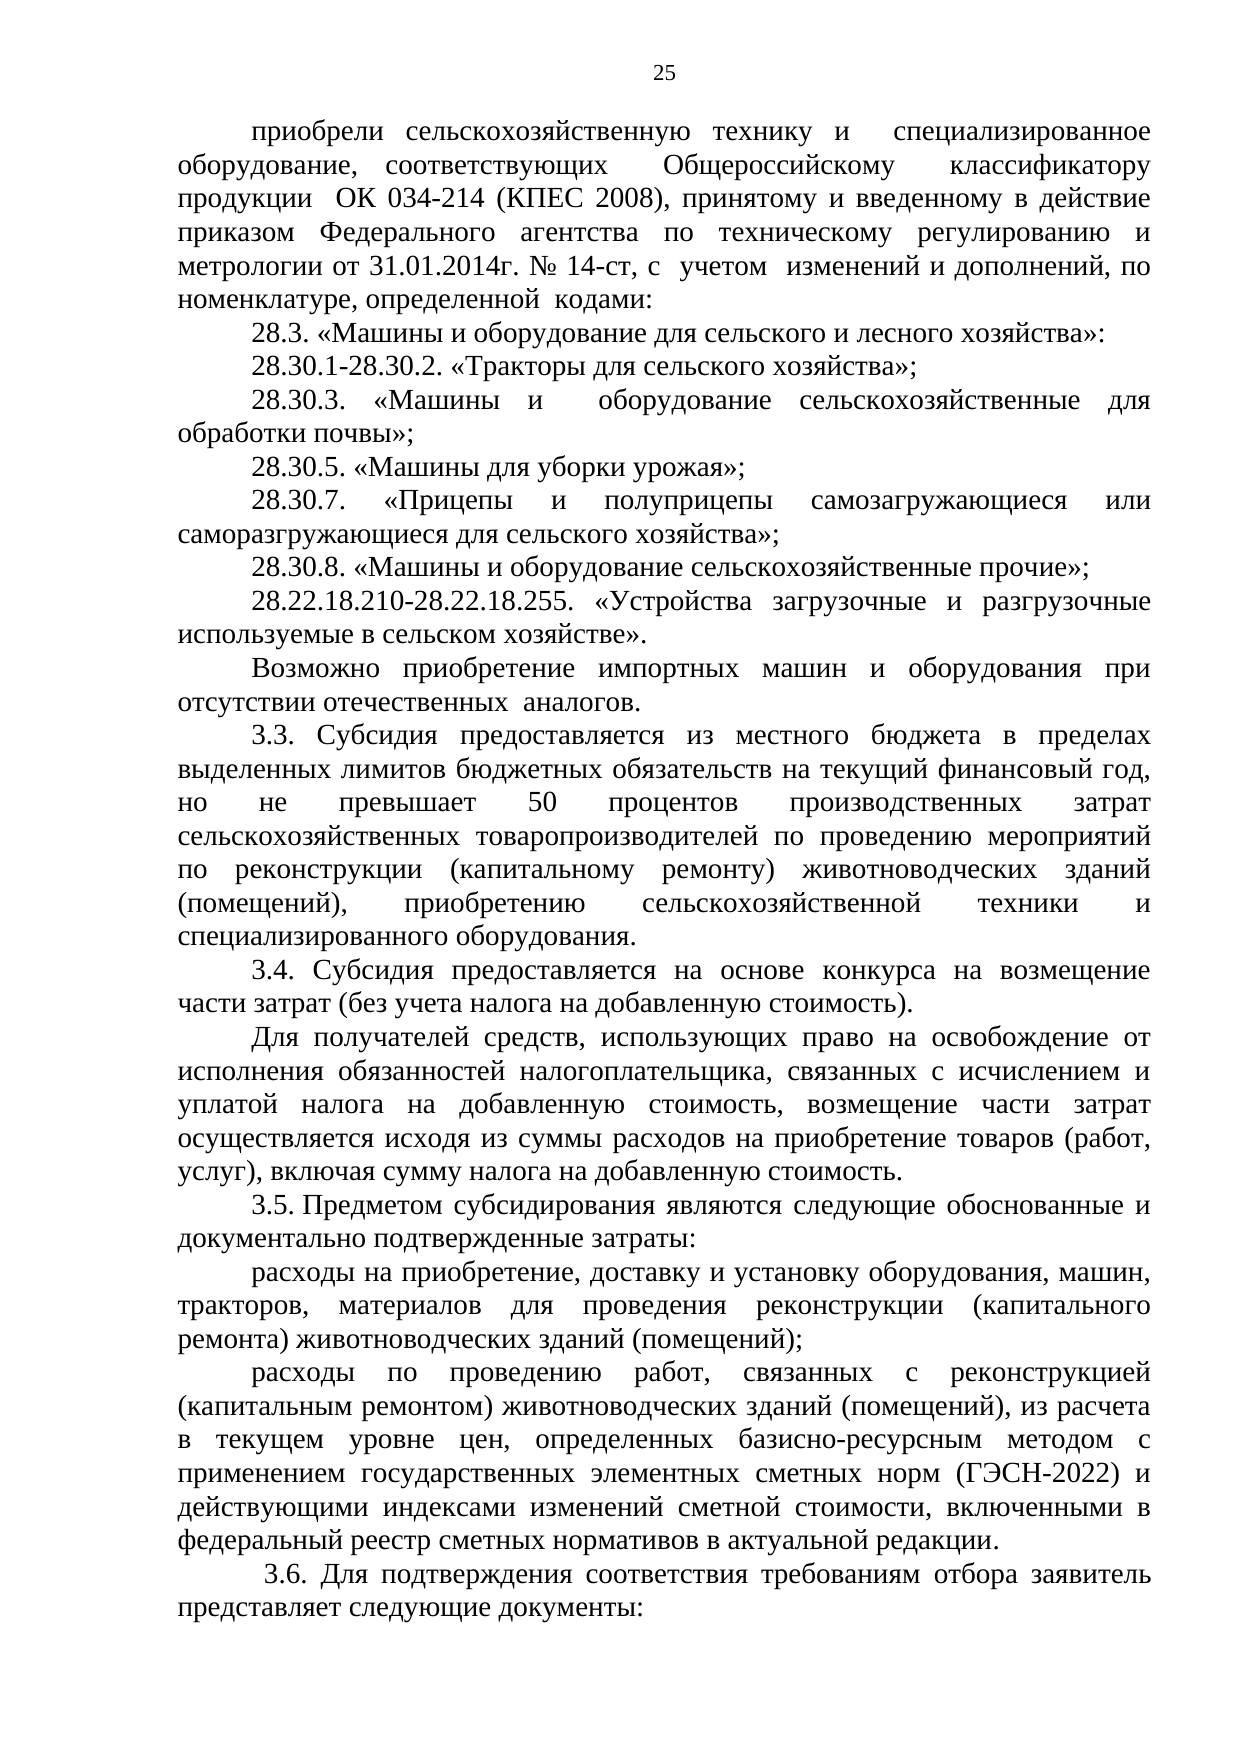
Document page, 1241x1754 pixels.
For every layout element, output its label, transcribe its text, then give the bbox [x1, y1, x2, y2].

text Для получателей средств, использующих право на освобождение от исполнения обязанностей налогоплательщика, связанных с исчислением и уплатой налога на добавленную стоимость, возмещение части затрат осуществляется исходя из суммы расходов на приобретение товаров (работ, услуг), включая сумму налога на добавленную стоимость. [177, 1019, 1152, 1187]
text 3.6. Для подтверждения соответствия требованиям отбора заявитель представляет следующие документы: [177, 1556, 1152, 1623]
text 28.30.1-28.30.2. «Тракторы для сельского хозяйства»; [177, 348, 1152, 382]
text 28.30.7. «Прицепы и полуприцепы самозагружающиеся или саморазгружающиеся для сельского хозяйства»; [177, 482, 1152, 549]
text 28.30.8. «Машины и оборудование сельскохозяйственные прочие»; [177, 549, 1152, 583]
text 28.30.5. «Машины для уборки урожая»; [177, 449, 1152, 482]
text расходы на приобретение, доставку и установку оборудования, машин, тракторов, материалов для проведения реконструкции (капитального ремонта) животноводческих зданий (помещений); [177, 1254, 1152, 1354]
text 3.5. Предметом субсидирования являются следующие обоснованные и документально подтвержденные затраты: [177, 1187, 1152, 1254]
text 28.30.3. «Машины и оборудование сельскохозяйственные для обработки почвы»; [177, 382, 1152, 449]
text расходы по проведению работ, связанных с реконструкцией (капитальным ремонтом) животноводческих зданий (помещений), из расчета в текущем уровне цен, определенных базисно-ресурсным методом с применением государственных элементных сметных норм (ГЭСН-2022) и действующими индексами изменений сметной стоимости, включенными в федеральный реестр сметных нормативов в актуальной редакции. [177, 1354, 1152, 1556]
text приобрели сельскохозяйственную технику и специализированное оборудование, соответствующих Общероссийскому классификатору продукции ОК 034-214 (КПЕС 2008), принятому и введенному в действие приказом Федерального агентства по техническому регулированию и метрологии от 31.01.2014г. № 14-ст, с учетом изменений и дополнений, по номенклатуре, определенной кодами: [177, 113, 1152, 315]
text 28.22.18.210-28.22.18.255. «Устройства загрузочные и разгрузочные используемые в сельском хозяйстве». [177, 583, 1152, 650]
text Возможно приобретение импортных машин и оборудования при отсутствии отечественных аналогов. [177, 650, 1152, 717]
text 28.3. «Машины и оборудование для сельского и лесного хозяйства»: [177, 315, 1152, 348]
text 3.3. Субсидия предоставляется из местного бюджета в пределах выделенных лимитов бюджетных обязательств на текущий финансовый год, но не превышает 50 процентов производственных затрат сельскохозяйственных товаропроизводителей по проведению мероприятий по реконструкции (капитальному ремонту) животноводческих зданий (помещений), приобретению сельскохозяйственной техники и специализированного оборудования. [177, 717, 1152, 952]
text 3.4. Субсидия предоставляется на основе конкурса на возмещение части затрат (без учета налога на добавленную стоимость). [177, 952, 1152, 1019]
